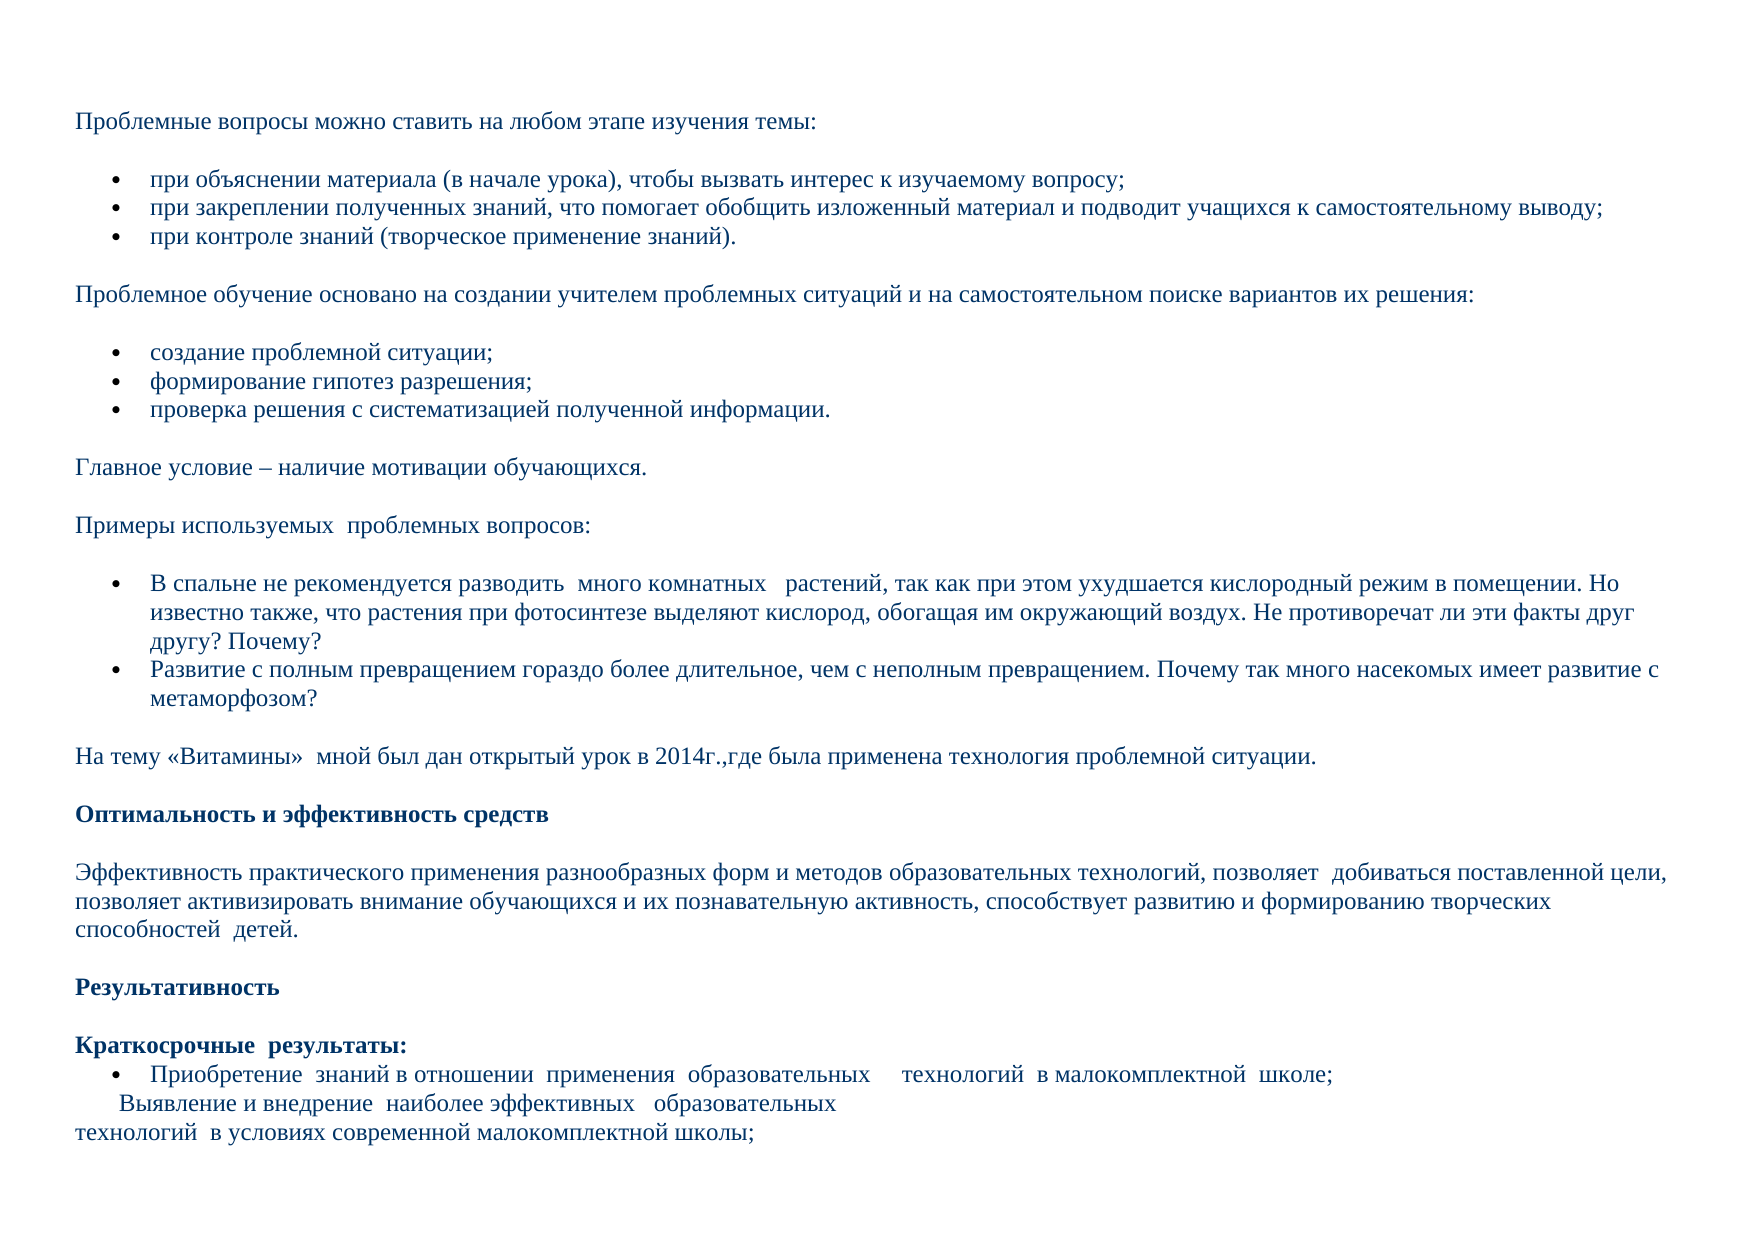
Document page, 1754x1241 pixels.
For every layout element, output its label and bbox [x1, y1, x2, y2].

table_header [74, 75, 1687, 1147]
